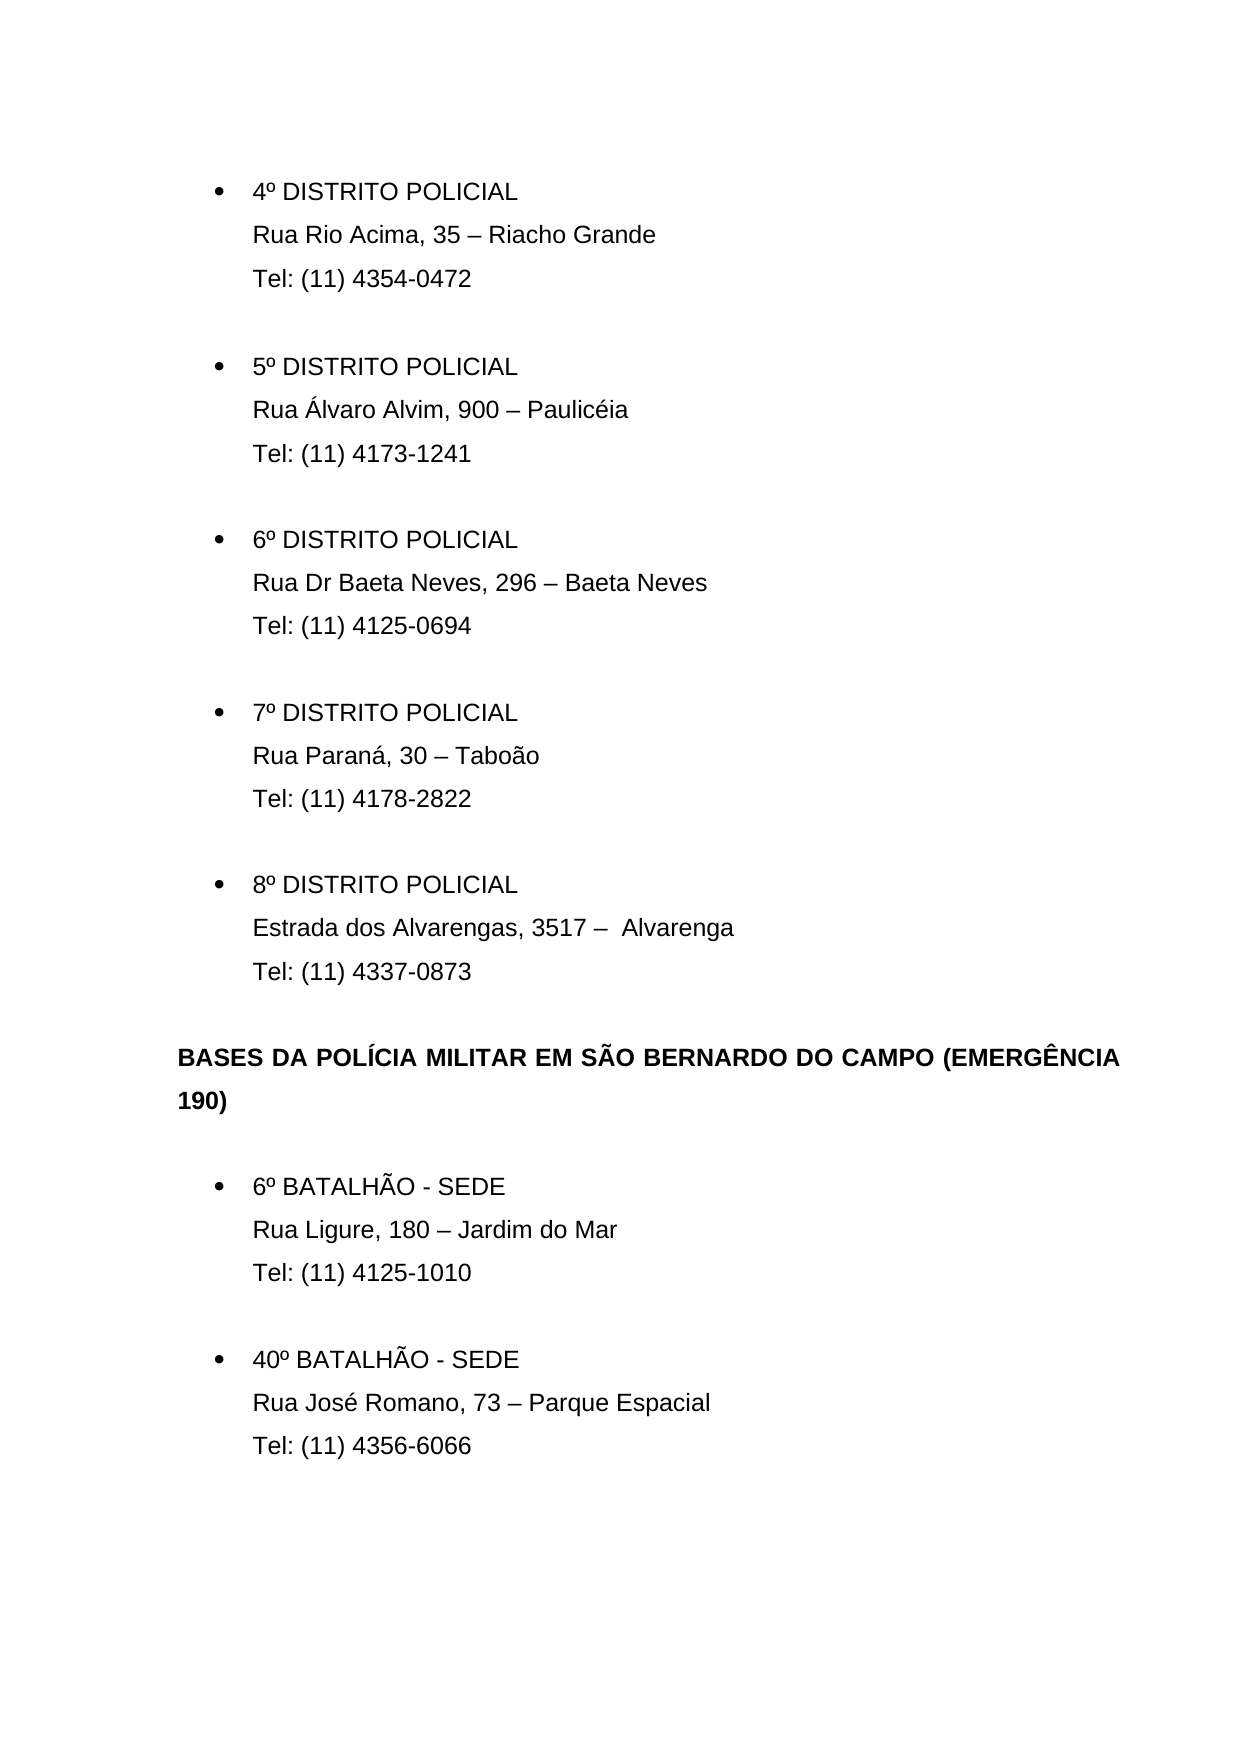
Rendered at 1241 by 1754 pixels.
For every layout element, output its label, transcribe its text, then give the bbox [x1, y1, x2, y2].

list Tel: (11) 4125-0694 [252, 611, 1122, 640]
list 8º DISTRITO POLICIAL [215, 870, 1122, 899]
list Tel: (11) 4173-1241 [252, 439, 1122, 467]
list Rua Rio Acima, 35 – Riacho Grande [252, 220, 1122, 249]
list Rua José Romano, 73 – Parque Espacial [252, 1388, 1122, 1417]
list Tel: (11) 4337-0873 [252, 956, 1122, 985]
list Rua Paraná, 30 – Taboão [252, 741, 1122, 769]
list Rua Ligure, 180 – Jardim do Mar [252, 1215, 1122, 1244]
list 6º DISTRITO POLICIAL [215, 525, 1122, 554]
list Tel: (11) 4356-6066 [252, 1431, 1122, 1460]
list Rua Álvaro Alvim, 900 – Paulicéia [252, 396, 1122, 424]
list Tel: (11) 4178-2822 [252, 784, 1122, 813]
list 5º DISTRITO POLICIAL [215, 352, 1122, 381]
text BASES DA POLÍCIA MILITAR EM SÃO BERNARDO DO CAMPO (EMERGÊNCIA 190) [177, 1043, 1122, 1114]
list Estrada dos Alvarengas, 3517 – Alvarenga [252, 913, 1122, 942]
list 40º BATALHÃO - SEDE [215, 1345, 1122, 1373]
list Rua Dr Baeta Neves, 296 – Baeta Neves [252, 568, 1122, 597]
list 6º BATALHÃO - SEDE [215, 1172, 1122, 1201]
list Tel: (11) 4354-0472 [252, 263, 1122, 292]
list 7º DISTRITO POLICIAL [215, 697, 1122, 726]
list 4º DISTRITO POLICIAL [215, 177, 1122, 206]
list Tel: (11) 4125-1010 [252, 1258, 1122, 1287]
